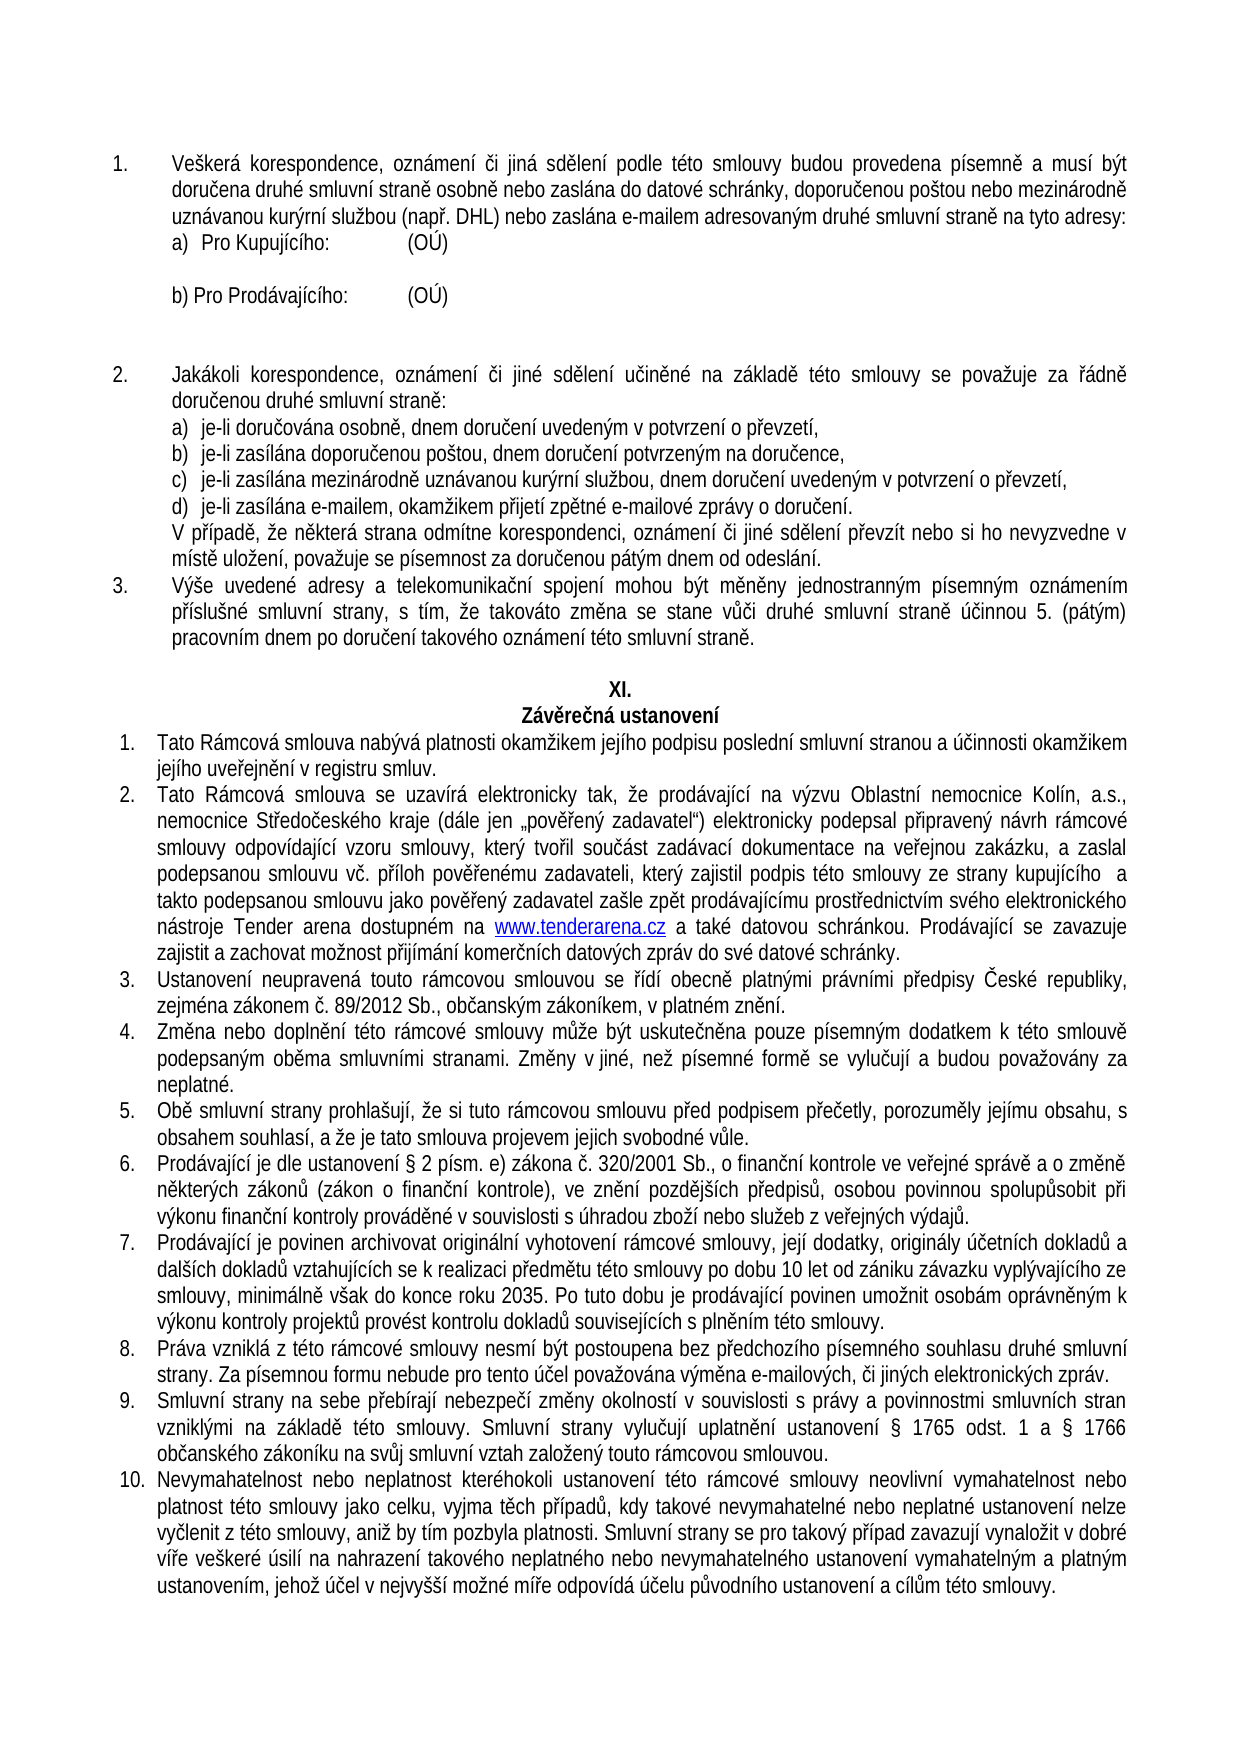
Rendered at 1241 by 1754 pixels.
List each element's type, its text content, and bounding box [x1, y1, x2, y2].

text 3. Výše uvedené adresy a telekomunikační spojení mohou být měněny jednostranným písemným oznámením příslušné smluvní strany, s tím, že takováto změna se stane vůči druhé smluvní straně účinnou 5. (pátým) pracovním dnem po doručení takového oznámení této smluvní straně. [112, 572, 1128, 651]
list Nevymahatelnost nebo neplatnost kteréhokoli ustanovení této rámcové smlouvy neovlivní vymahatelnost nebo platnost této smlouvy jako celku, vyjma těch případů, kdy takové nevymahatelné nebo neplatné ustanovení nelze vyčlenit z této smlouvy, aniž by tím pozbyla platnosti. Smluvní strany se pro takový případ zavazují vynaložit v dobré víře veškeré úsilí na nahrazení takového neplatného nebo nevymahatelného ustanovení vymahatelným a platným ustanovením, jehož účel v nejvyšší možné míře odpovídá účelu původního ustanovení a cílům této smlouvy. [119, 1466, 1128, 1598]
text XI. [112, 676, 1128, 702]
text c) je-li zasílána mezinárodně uznávanou kurýrní službou, dnem doručení uvedeným v potvrzení o převzetí, [172, 466, 1128, 493]
list Prodávající je povinen archivovat originální vyhotovení rámcové smlouvy, její dodatky, originály účetních dokladů a dalších dokladů vztahujících se k realizaci předmětu této smlouvy po dobu 10 let od zániku závazku vyplývajícího ze smlouvy, minimálně však do konce roku 2035. Po tuto dobu je prodávající povinen umožnit osobám oprávněným k výkonu kontroly projektů provést kontrolu dokladů souvisejících s plněním této smlouvy. [119, 1229, 1128, 1334]
list Práva vzniklá z této rámcové smlouvy nesmí být postoupena bez předchozího písemného souhlasu druhé smluvní strany. Za písemnou formu nebude pro tento účel považována výměna e-mailových, či jiných elektronických zpráv. [119, 1334, 1128, 1387]
text b) Pro Prodávajícího: (OÚ) [112, 282, 1128, 308]
text 1. Veškerá korespondence, oznámení či jiná sdělení podle této smlouvy budou provedena písemně a musí být doručena druhé smluvní straně osobně nebo zaslána do datové schránky, doporučenou poštou nebo mezinárodně uznávanou kurýrní službou (např. DHL) nebo zaslána e-mailem adresovaným druhé smluvní straně na tyto adresy: [112, 150, 1128, 229]
text d) je-li zasílána e-mailem, okamžikem přijetí zpětné e-mailové zprávy o doručení. [172, 493, 1128, 519]
list Prodávající je dle ustanovení § 2 písm. e) zákona č. 320/2001 Sb., o finanční kontrole ve veřejné správě a o změně některých zákonů (zákon o finanční kontrole), ve znění pozdějších předpisů, osobou povinnou spolupůsobit při výkonu finanční kontroly prováděné v souvislosti s úhradou zboží nebo služeb z veřejných výdajů. [119, 1150, 1128, 1229]
list Změna nebo doplnění této rámcové smlouvy může být uskutečněna pouze písemným dodatkem k této smlouvě podepsaným oběma smluvními stranami. Změny v jiné, než písemné formě se vylučují a budou považovány za neplatné. [119, 1018, 1128, 1097]
text a) je-li doručována osobně, dnem doručení uvedeným v potvrzení o převzetí, [172, 413, 1128, 440]
list Tato Rámcová smlouva nabývá platnosti okamžikem jejího podpisu poslední smluvní stranou a účinnosti okamžikem jejího uveřejnění v registru smluv. [119, 728, 1128, 781]
text V případě, že některá strana odmítne korespondenci, oznámení či jiné sdělení převzít nebo si ho nevyzvedne v místě uložení, považuje se písemnost za doručenou pátým dnem od odeslání. [142, 519, 1128, 572]
text Závěrečná ustanovení [112, 702, 1128, 728]
list Tato Rámcová smlouva se uzavírá elektronicky tak, že prodávající na výzvu Oblastní nemocnice Kolín, a.s., nemocnice Středočeského kraje (dále jen „pověřený zadavatel“) elektronicky podepsal připravený návrh rámcové smlouvy odpovídající vzoru smlouvy, který tvořil součást zadávací dokumentace na veřejnou zakázku, a zaslal podepsanou smlouvu vč. příloh pověřenému zadavateli, který zajistil podpis této smlouvy ze strany kupujícího a takto podepsanou smlouvu jako pověřený zadavatel zašle zpět prodávajícímu prostřednictvím svého elektronického nástroje Tender arena dostupném na www.tenderarena.cz a také datovou schránkou. Prodávající se zavazuje zajistit a zachovat možnost přijímání komerčních datových zpráv do své datové schránky. [119, 781, 1128, 966]
text a) Pro Kupujícího: (OÚ) [112, 229, 1128, 255]
list Smluvní strany na sebe přebírají nebezpečí změny okolností v souvislosti s právy a povinnostmi smluvních stran vzniklými na základě této smlouvy. Smluvní strany vylučují uplatnění ustanovení § 1765 odst. 1 a § 1766 občanského zákoníku na svůj smluvní vztah založený touto rámcovou smlouvou. [119, 1387, 1128, 1466]
text b) je-li zasílána doporučenou poštou, dnem doručení potvrzeným na doručence, [172, 440, 1128, 466]
list Obě smluvní strany prohlašují, že si tuto rámcovou smlouvu před podpisem přečetly, porozuměly jejímu obsahu, s obsahem souhlasí, a že je tato smlouva projevem jejich svobodné vůle. [119, 1097, 1128, 1150]
text 2. Jakákoli korespondence, oznámení či jiné sdělení učiněné na základě této smlouvy se považuje za řádně doručenou druhé smluvní straně: [112, 361, 1128, 413]
list Ustanovení neupravená touto rámcovou smlouvou se řídí obecně platnými právními předpisy České republiky, zejména zákonem č. 89/2012 Sb., občanským zákoníkem, v platném znění. [119, 966, 1128, 1018]
